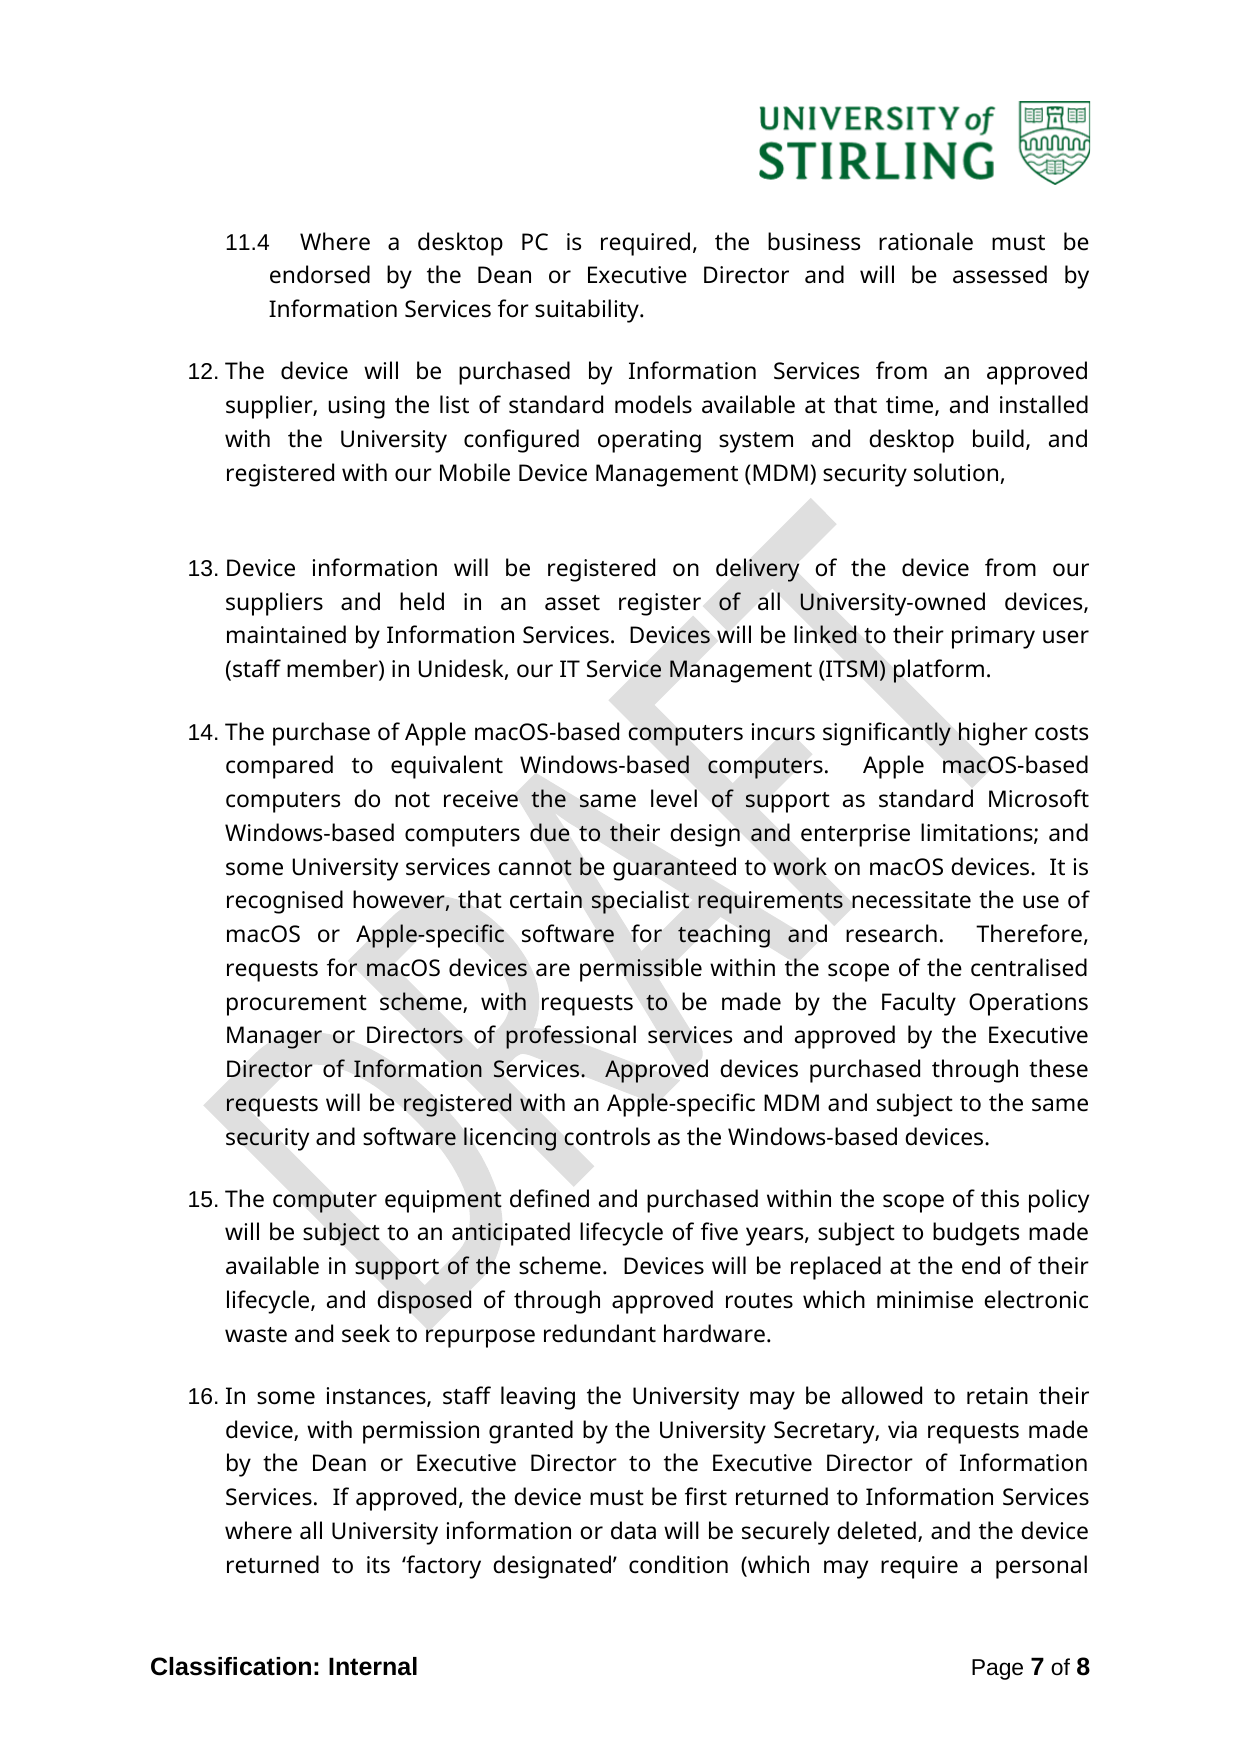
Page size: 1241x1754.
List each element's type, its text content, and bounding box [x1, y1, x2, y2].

list The computer equipment defined and purchased within the scope of this policy will be subject to an anticipated lifecycle of five years, subject to budgets made available in support of the scheme. Devices will be replaced at the end of their lifecycle, and disposed of through approved routes which minimise electronic waste and seek to repurpose redundant hardware. [187, 1183, 1090, 1349]
list The device will be purchased by Information Services from an approved supplier, using the list of standard models available at that time, and installed with the University configured operating system and desktop build, and registered with our Mobile Device Management (MDM) security solution, [187, 355, 1090, 488]
list Where a desktop PC is required, the business rationale must be endorsed by the Dean or Executive Director and will be assessed by Information Services for suitability. [225, 226, 1090, 324]
list The purchase of Apple macOS-based computers incurs significantly higher costs compared to equivalent Windows-based computers. Apple macOS-based computers do not receive the same level of support as standard Microsoft Windows-based computers due to their design and enterprise limitations; and some University services cannot be guaranteed to work on macOS devices. It is recognised however, that certain specialist requirements necessitate the use of macOS or Apple-specific software for teaching and research. Therefore, requests for macOS devices are permissible within the scope of the centralised procurement scheme, with requests to be made by the Faculty Operations Manager or Directors of professional services and approved by the Executive Director of Information Services. Approved devices purchased through these requests will be registered with an Apple-specific MDM and subject to the same security and software licencing controls as the Windows-based devices. [187, 715, 1090, 1152]
picture [759, 101, 1091, 185]
list Device information will be registered on delivery of the device from our suppliers and held in an asset register of all University-owned devices, maintained by Information Services. Devices will be linked to their primary user (staff member) in Unidesk, our IT Service Management (ITSM) platform. [187, 552, 1090, 684]
